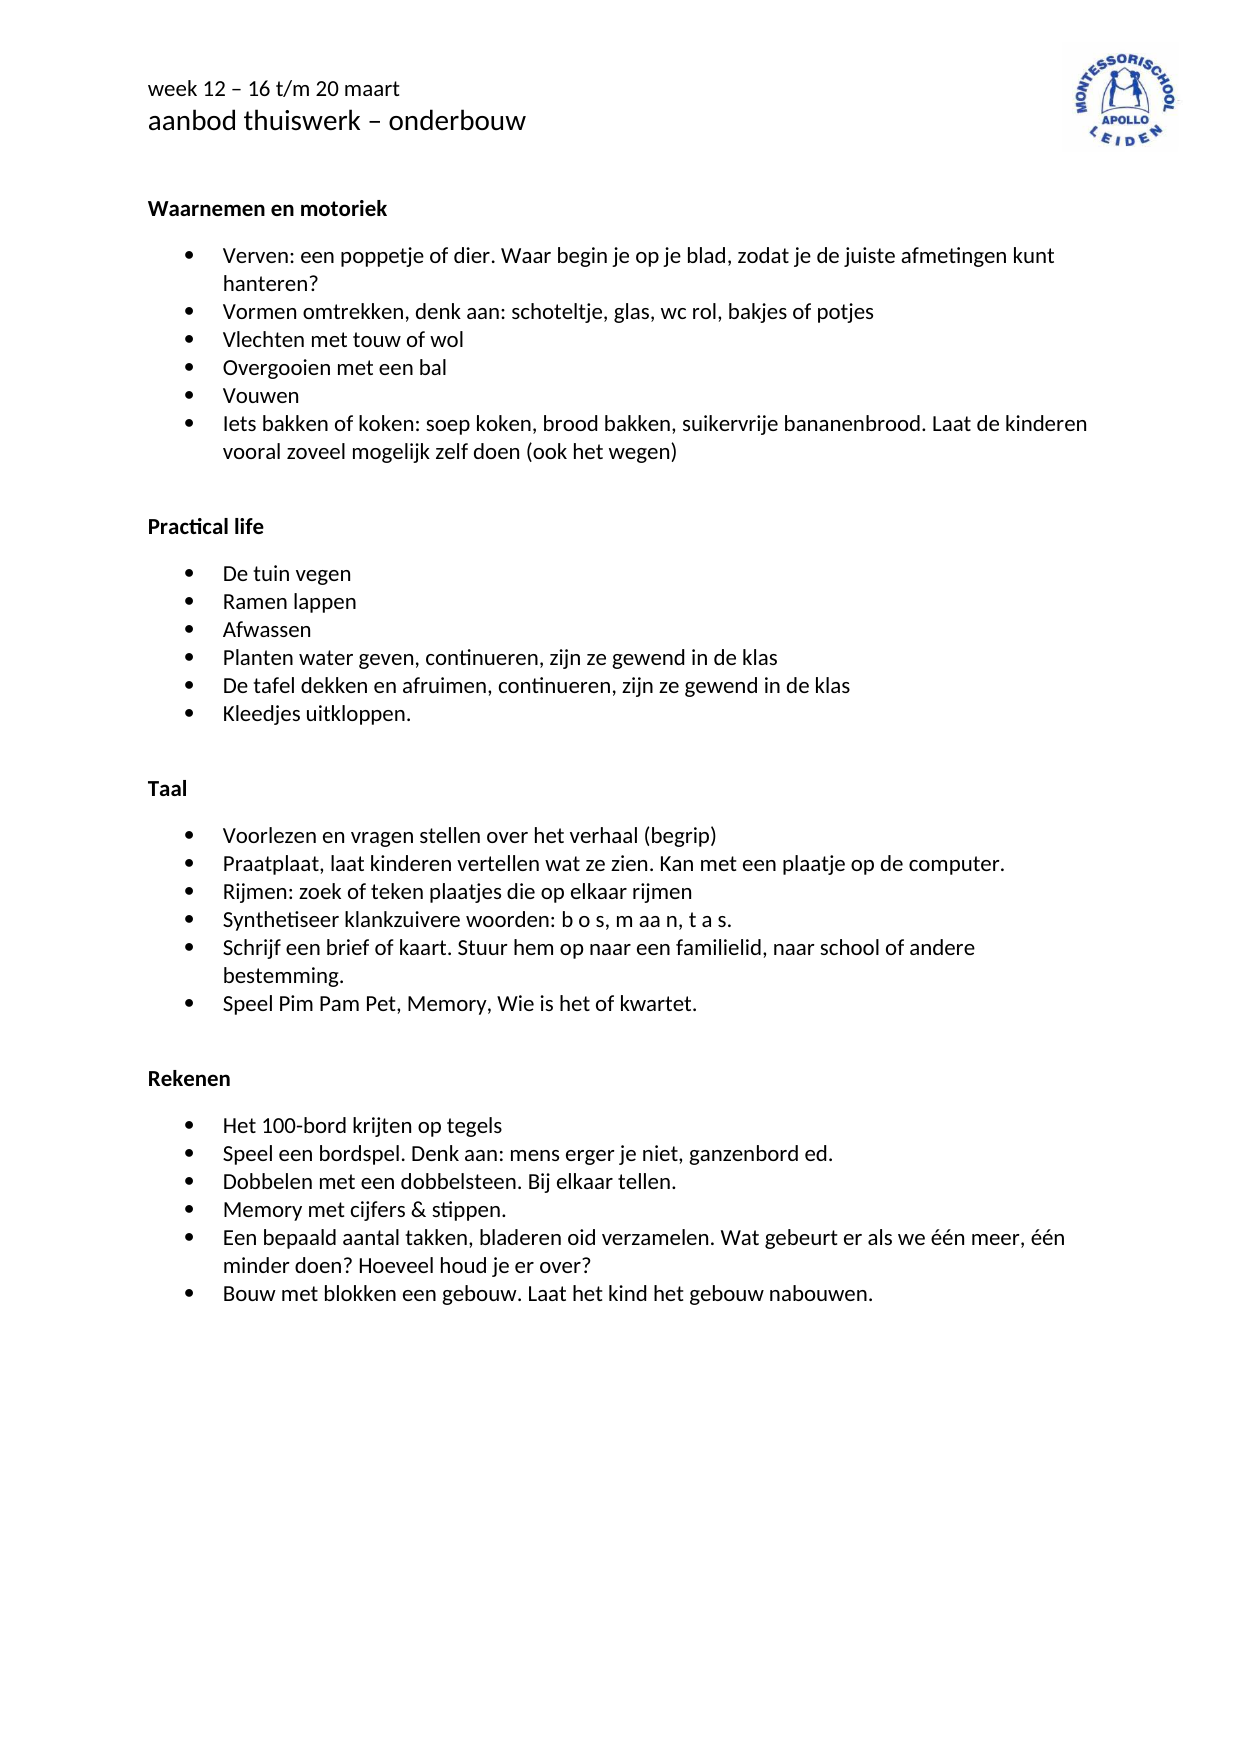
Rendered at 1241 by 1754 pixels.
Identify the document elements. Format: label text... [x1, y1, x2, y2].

list Kleedjes uitkloppen. [185, 699, 1093, 727]
text Taal [148, 774, 1093, 802]
list Voorlezen en vragen stellen over het verhaal (begrip) [185, 821, 1093, 849]
list Synthetiseer klankzuivere woorden: b o s, m aa n, t a s. [185, 905, 1093, 933]
list Bouw met blokken een gebouw. Laat het kind het gebouw nabouwen. [185, 1279, 1093, 1307]
list Verven: een poppetje of dier. Waar begin je op je blad, zodat je de juiste afmetingen kunt hanteren? [185, 241, 1093, 297]
text Rekenen [148, 1064, 1093, 1092]
list Vouwen [185, 381, 1093, 409]
list Vlechten met touw of wol [185, 325, 1093, 353]
list De tuin vegen [185, 559, 1093, 587]
list Planten water geven, continueren, zijn ze gewend in de klas [185, 643, 1093, 671]
list Overgooien met een bal [185, 353, 1093, 381]
list Iets bakken of koken: soep koken, brood bakken, suikervrije bananenbrood. Laat de kinderen vooral zoveel mogelijk zelf doen (ook het wegen) [185, 409, 1093, 466]
list Speel een bordspel. Denk aan: mens erger je niet, ganzenbord ed. [185, 1139, 1093, 1167]
list De tafel dekken en afruimen, continueren, zijn ze gewend in de klas [185, 671, 1093, 699]
list Rijmen: zoek of teken plaatjes die op elkaar rijmen [185, 877, 1093, 905]
list Het 100-bord krijten op tegels [185, 1111, 1093, 1139]
text Waarnemen en motoriek [148, 194, 1093, 222]
list Memory met cijfers & stippen. [185, 1195, 1093, 1223]
list Praatplaat, laat kinderen vertellen wat ze zien. Kan met een plaatje op de computer. [185, 849, 1093, 877]
list Schrijf een brief of kaart. Stuur hem op naar een familielid, naar school of andere bestemming. [185, 933, 1093, 989]
list Ramen lappen [185, 587, 1093, 615]
list Afwassen [185, 615, 1093, 643]
list Vormen omtrekken, denk aan: schoteltje, glas, wc rol, bakjes of potjes [185, 297, 1093, 325]
picture [1062, 42, 1190, 159]
list Speel Pim Pam Pet, Memory, Wie is het of kwartet. [185, 989, 1093, 1017]
list Dobbelen met een dobbelsteen. Bij elkaar tellen. [185, 1167, 1093, 1195]
text Practical life [148, 512, 1093, 540]
list Een bepaald aantal takken, bladeren oid verzamelen. Wat gebeurt er als we één meer, één minder doen? Hoeveel houd je er over? [185, 1223, 1093, 1279]
